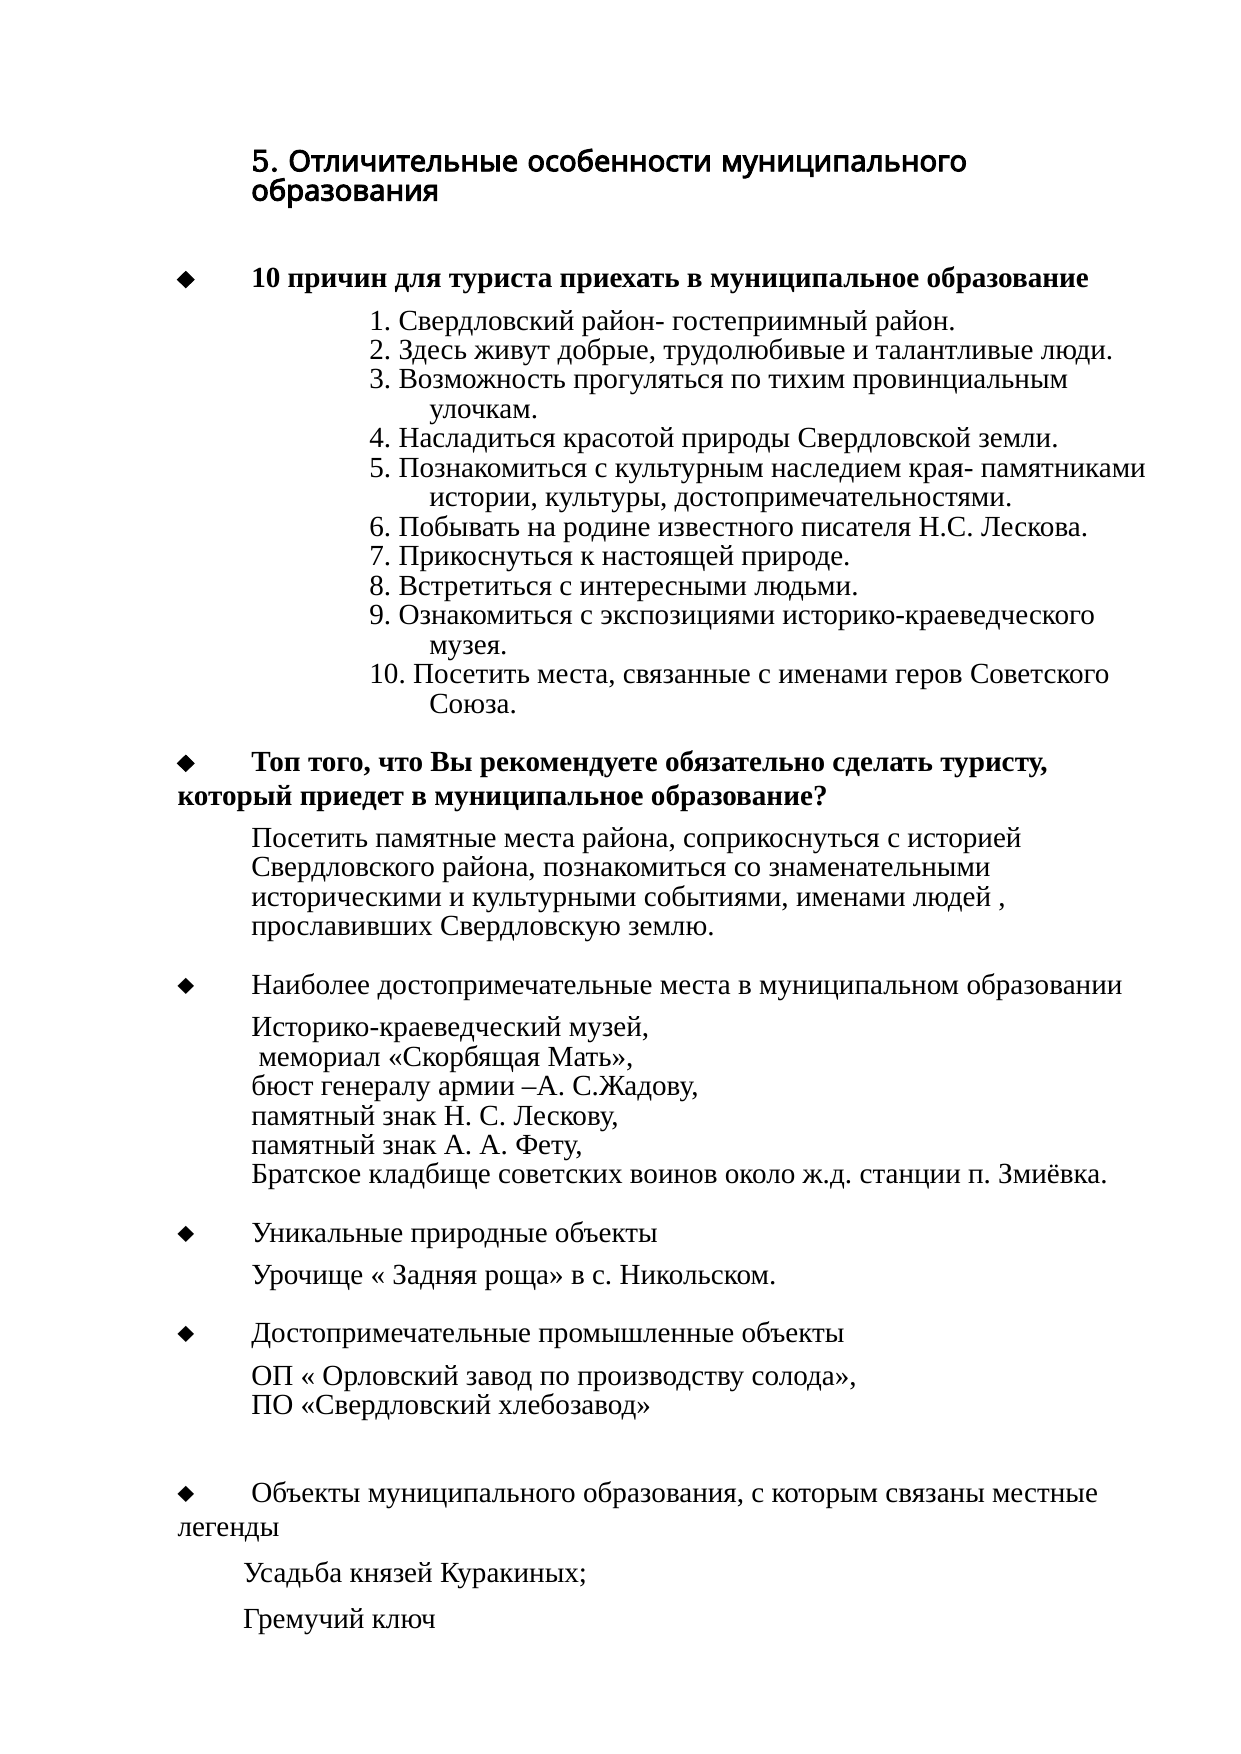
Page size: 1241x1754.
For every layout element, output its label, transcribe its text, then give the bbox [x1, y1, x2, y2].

text бюст генералу армии –А. С.Жадову, [251, 1072, 1152, 1101]
subtitle Уникальные природные объекты [177, 1215, 1152, 1248]
list Насладиться красотой природы Свердловской земли. [369, 424, 1152, 454]
text Усадьба князей Куракиных; [177, 1555, 1152, 1588]
text Гремучий ключ [177, 1601, 1152, 1634]
list Ознакомиться с экспозициями историко-краеведческого музея. [369, 601, 1152, 660]
list Прикоснуться к настоящей природе. [369, 542, 1152, 572]
list Свердловский район- гостеприимный район. [369, 306, 1152, 336]
text памятный знак Н. С. Лескову, [251, 1101, 1152, 1131]
list Познакомиться с культурным наследием края- памятниками истории, культуры, достопримечательностями. [369, 454, 1152, 513]
subtitle Объекты муниципального образования, с которым связаны местные легенды [177, 1475, 1152, 1542]
text Историко-краеведческий музей, [251, 1013, 1152, 1042]
list Здесь живут добрые, трудолюбивые и талантливые люди. [369, 336, 1152, 365]
text памятный знак А. А. Фету, [251, 1131, 1152, 1160]
text Урочище « Задняя роща» в с. Никольском. [251, 1261, 1152, 1290]
text ОП « Орловский завод по производству солода», [251, 1362, 1152, 1391]
subtitle Наиболее достопримечательные места в муниципальном образовании [177, 967, 1152, 1000]
list Встретиться с интересными людьми. [369, 572, 1152, 601]
text 5. Отличительные особенности муниципального образования [251, 148, 1152, 207]
list Возможность прогуляться по тихим провинциальным улочкам. [369, 365, 1152, 424]
text Посетить памятные места района, соприкоснуться с историей Свердловского района, познакомиться со знаменательными историческими и культурными событиями, именами людей , прославивших Свердловскую землю. [251, 824, 1152, 942]
subtitle Достопримечательные промышленные объекты [177, 1315, 1152, 1349]
subtitle Топ того, что Вы рекомендуете обязательно сделать туристу, который приедет в муниципальное образование? [177, 744, 1152, 811]
text Братское кладбище советских воинов около ж.д. станции п. Змиёвка. [251, 1160, 1152, 1190]
text мемориал «Скорбящая Мать», [251, 1042, 1152, 1072]
list Побывать на родине известного писателя Н.С. Лескова. [369, 513, 1152, 542]
list Посетить места, связанные с именами геров Советского Союза. [369, 660, 1152, 719]
text ПО «Свердловский хлебозавод» [251, 1391, 1152, 1421]
subtitle 10 причин для туриста приехать в муниципальное образование [177, 260, 1152, 294]
